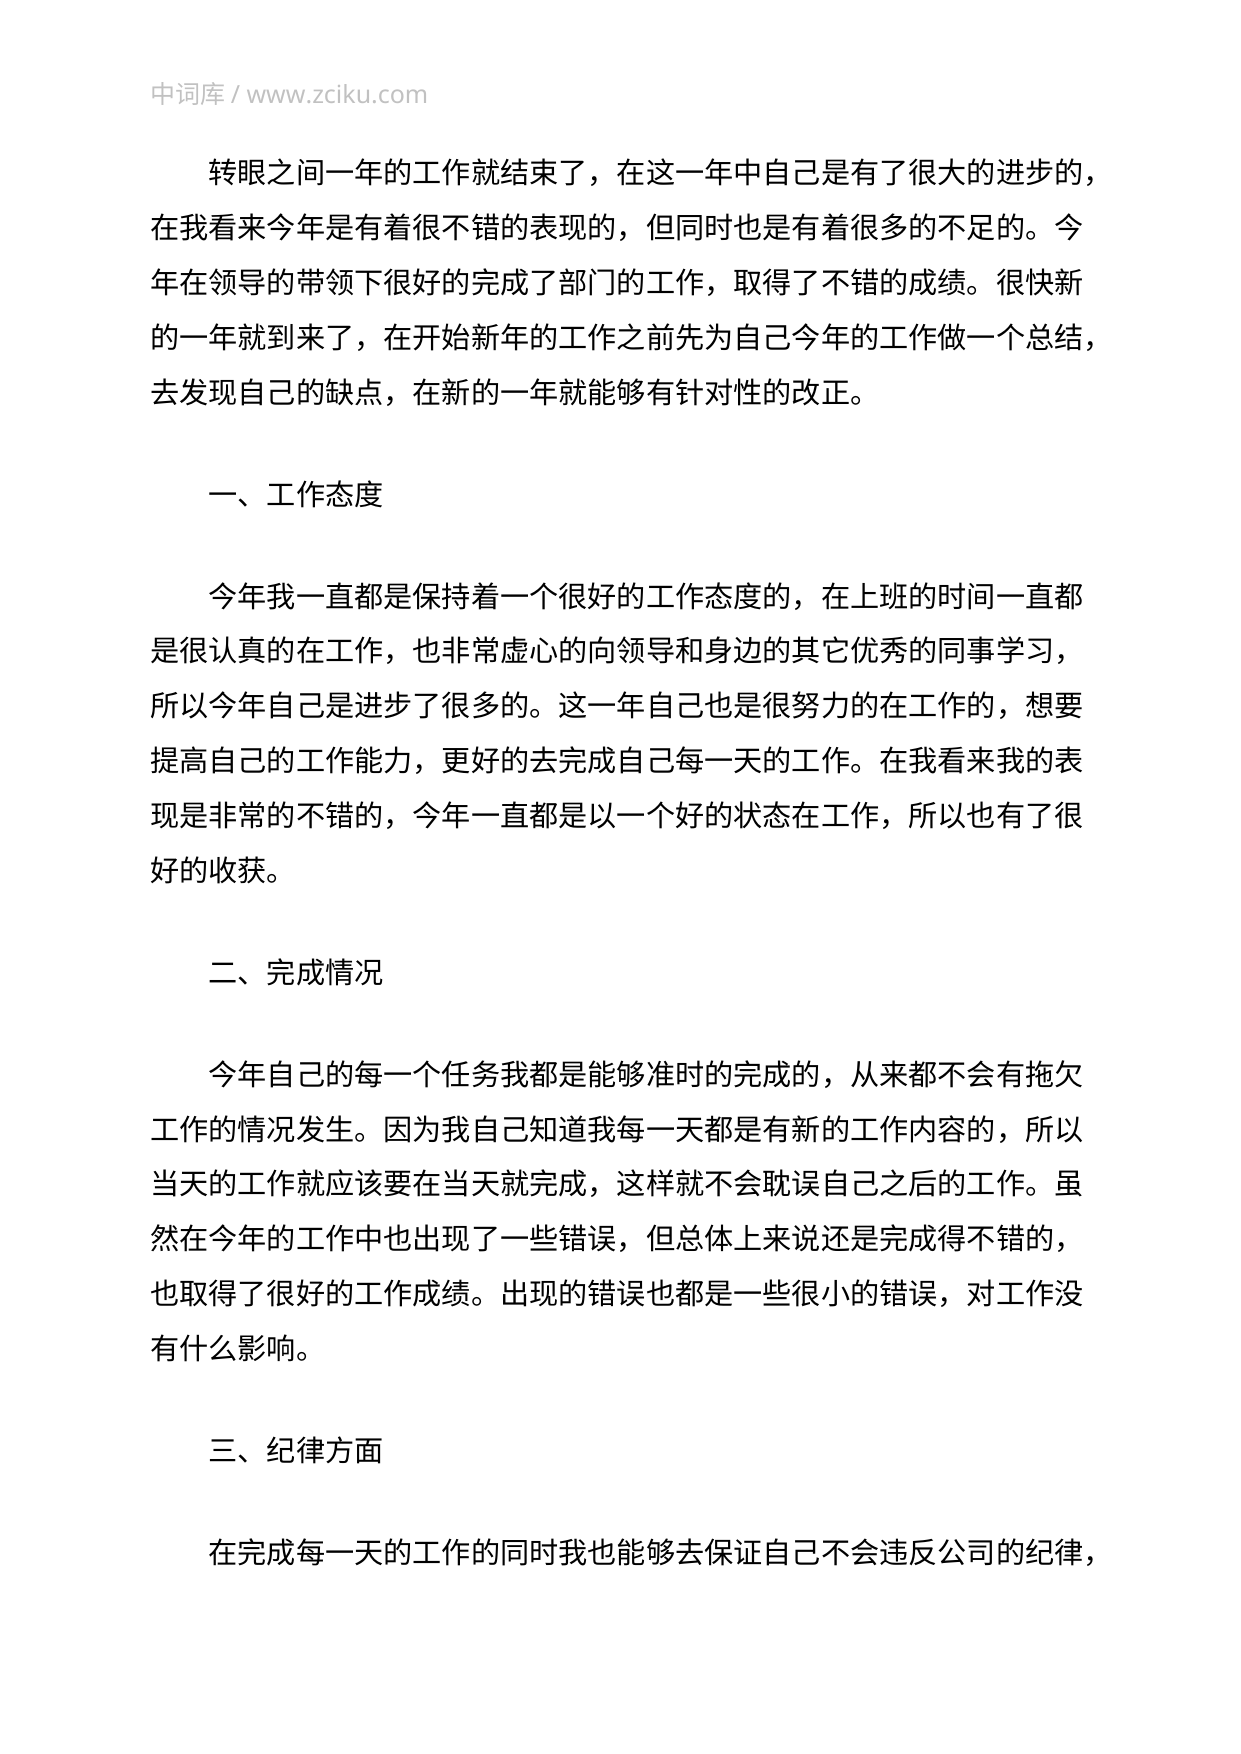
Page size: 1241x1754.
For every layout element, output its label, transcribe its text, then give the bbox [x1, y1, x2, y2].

text 一、工作态度 [150, 471, 1090, 514]
text 今年自己的每一个任务我都是能够准时的完成的，从来都不会有拖欠工作的情况发生。因为我自己知道我每一天都是有新的工作内容的，所以当天的工作就应该要在当天就完成，这样就不会耽误自己之后的工作。虽然在今年的工作中也出现了一些错误，但总体上来说还是完成得不错的，也取得了很好的工作成绩。出现的错误也都是一些很小的错误，对工作没有什么影响。 [150, 1051, 1090, 1368]
text 今年我一直都是保持着一个很好的工作态度的，在上班的时间一直都是很认真的在工作，也非常虚心的向领导和身边的其它优秀的同事学习，所以今年自己是进步了很多的。这一年自己也是很努力的在工作的，想要提高自己的工作能力，更好的去完成自己每一天的工作。在我看来我的表现是非常的不错的，今年一直都是以一个好的状态在工作，所以也有了很好的收获。 [150, 573, 1090, 890]
text 转眼之间一年的工作就结束了，在这一年中自己是有了很大的进步的，在我看来今年是有着很不错的表现的，但同时也是有着很多的不足的。今年在领导的带领下很好的完成了部门的工作，取得了不错的成绩。很快新的一年就到来了，在开始新年的工作之前先为自己今年的工作做一个总结，去发现自己的缺点，在新的一年就能够有针对性的改正。 [150, 150, 1090, 412]
text 三、纪律方面 [150, 1427, 1090, 1470]
text 二、完成情况 [150, 949, 1090, 992]
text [150, 1529, 1090, 1571]
